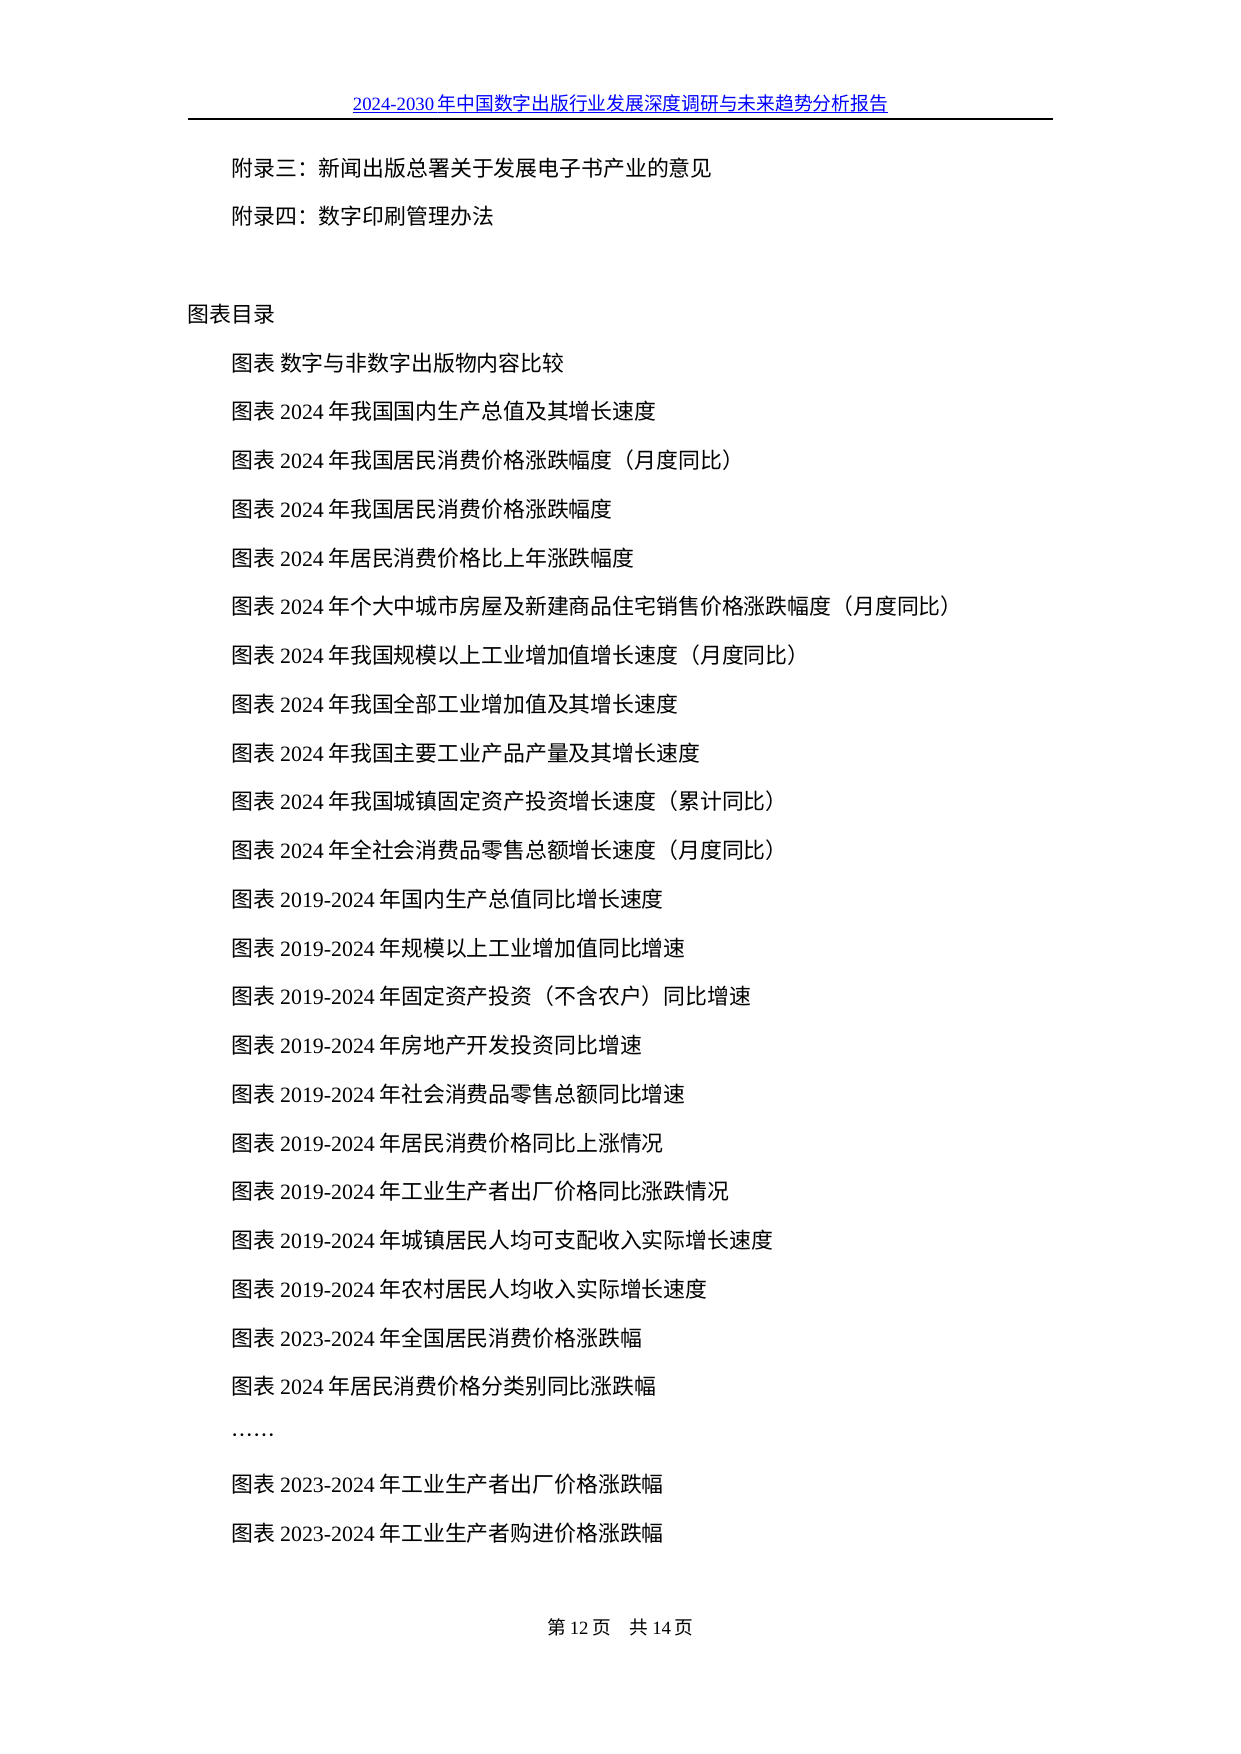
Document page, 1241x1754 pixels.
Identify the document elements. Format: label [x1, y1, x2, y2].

text [187, 150, 1053, 1548]
